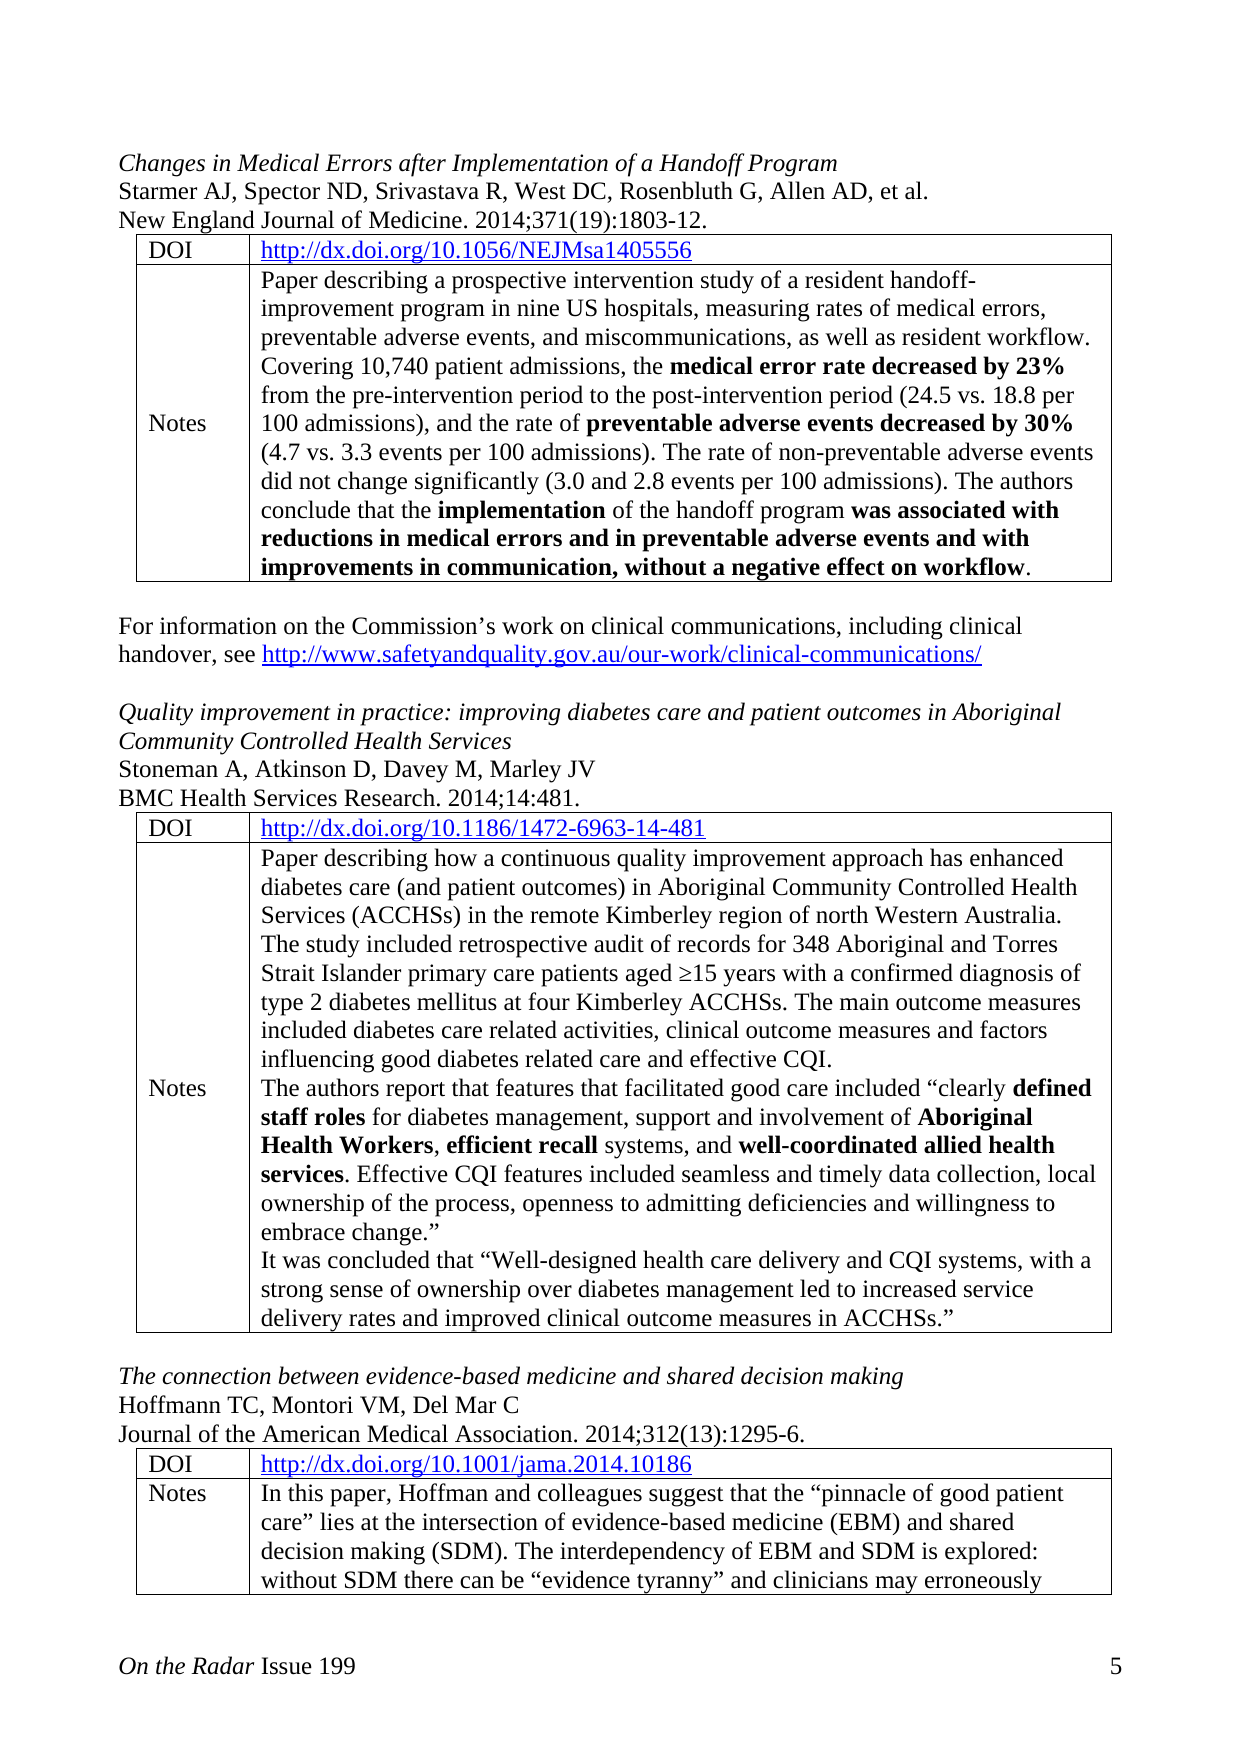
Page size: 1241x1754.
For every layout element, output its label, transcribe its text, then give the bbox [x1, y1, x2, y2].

table_cell Notes [137, 1479, 249, 1593]
table_cell Paper describing how a continuous quality improvement approach has enhanced diabetes care (and patient outcomes) in Aboriginal Community Controlled Health Services (ACCHSs) in the remote Kimberley region of north Western Australia. The study included retrospective audit of records for 348 Aboriginal and Torres Strait Islander primary care patients aged ≥15 years with a confirmed diagnosis of type 2 diabetes mellitus at four Kimberley ACCHSs. The main outcome measures included diabetes care related activities, clinical outcome measures and factors influencing good diabetes related care and effective CQI. The authors report that features that facilitated good care included “clearly defined staff roles for diabetes management, support and involvement of Aboriginal Health Workers, efficient recall systems, and well-coordinated allied health services. Effective CQI features included seamless and timely data collection, local ownership of the process, openness to admitting deficiencies and willingness to embrace change.” It was concluded that “Well-designed health care delivery and CQI systems, with a strong sense of ownership over diabetes management led to increased service delivery rates and improved clinical outcome measures in ACCHSs.” [250, 843, 1111, 1332]
table_header DOI [137, 1449, 249, 1477]
table_cell Notes [137, 265, 249, 581]
text BMC Health Services Research. 2014;14:481. [118, 783, 1122, 812]
text Changes in Medical Errors after Implementation of a Handoff Program [118, 148, 1122, 176]
text Hoffmann TC, Montori VM, Del Mar C [118, 1390, 1122, 1419]
table_header http://dx.doi.org/10.1186/1472-6963-14-481 [250, 813, 1111, 842]
table_cell Notes [137, 843, 249, 1332]
table_header DOI [137, 235, 249, 264]
text New England Journal of Medicine. 2014;371(19):1803-12. [118, 205, 1122, 234]
text Stoneman A, Atkinson D, Davey M, Marley JV [118, 754, 1122, 783]
text Journal of the American Medical Association. 2014;312(13):1295-6. [118, 1419, 1122, 1448]
table_header http://dx.doi.org/10.1001/jama.2014.10186 [250, 1449, 1111, 1477]
text Quality improvement in practice: improving diabetes care and patient outcomes in Aboriginal Community Controlled Health Services [118, 697, 1122, 754]
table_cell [250, 1479, 1111, 1593]
table_header DOI [137, 813, 249, 842]
table_header http://dx.doi.org/10.1056/NEJMsa1405556 [250, 235, 1111, 264]
text The connection between evidence-based medicine and shared decision making [118, 1361, 1122, 1390]
table_cell Paper describing a prospective intervention study of a resident handoff-improvement program in nine US hospitals, measuring rates of medical errors, preventable adverse events, and miscommunications, as well as resident workflow. Covering 10,740 patient admissions, the medical error rate decreased by 23% from the pre-intervention period to the post-intervention period (24.5 vs. 18.8 per 100 admissions), and the rate of preventable adverse events decreased by 30% (4.7 vs. 3.3 events per 100 admissions). The rate of non-preventable adverse events did not change significantly (3.0 and 2.8 events per 100 admissions). The authors conclude that the implementation of the handoff program was associated with reductions in medical errors and in preventable adverse events and with improvements in communication, without a negative effect on workflow. [250, 265, 1111, 581]
text For information on the Commission’s work on clinical communications, including clinical handover, see http://www.safetyandquality.gov.au/our-work/clinical-communications/ [118, 611, 1122, 668]
text Starmer AJ, Spector ND, Srivastava R, West DC, Rosenbluth G, Allen AD, et al. [118, 176, 1122, 205]
